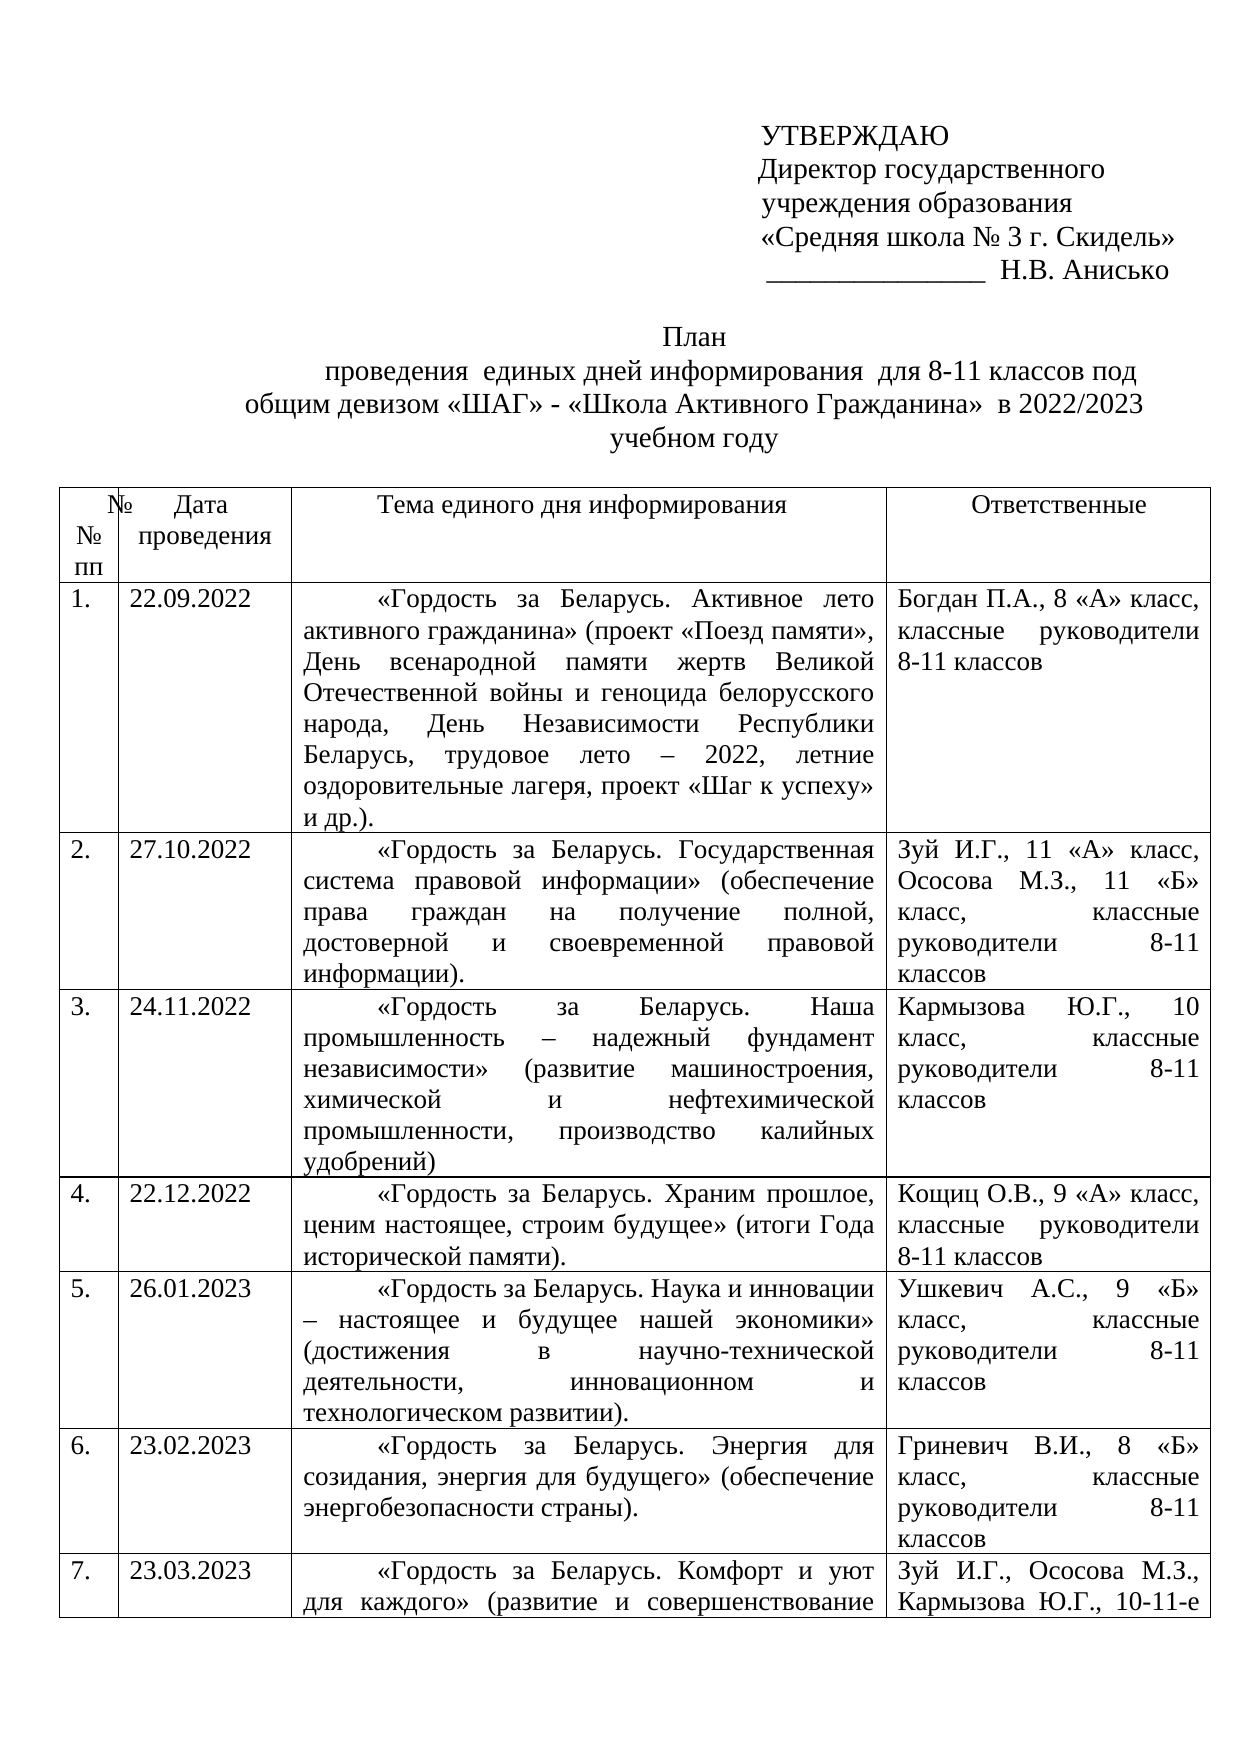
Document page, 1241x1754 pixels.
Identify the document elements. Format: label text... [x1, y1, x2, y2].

table_cell [60, 583, 118, 832]
table_cell Зуй И.Г., 11 «А» класс, Ососова М.З., 11 «Б» класс, классные руководители 8-11 классов [887, 833, 1210, 988]
table_cell [60, 990, 118, 1176]
table_cell Ушкевич А.С., 9 «Б» класс, классные руководители 8-11 классов [887, 1272, 1210, 1428]
table_cell «Гордость за Беларусь. Государственная система правовой информации» (обеспечение права граждан на получение полной, достоверной и своевременной правовой информации). [292, 833, 886, 988]
table_cell 24.11.2022 [119, 990, 291, 1176]
table_header Тема единого дня информирования [292, 488, 886, 582]
text УТВЕРЖДАЮ [207, 118, 1181, 152]
table_cell 23.03.2023 [119, 1554, 291, 1617]
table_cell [887, 1554, 1210, 1617]
table_cell Кощиц О.В., 9 «А» класс, классные руководители 8-11 классов [887, 1178, 1210, 1271]
table_cell «Гордость за Беларусь. Энергия для созидания, энергия для будущего» (обеспечение энергобезопасности страны). [292, 1429, 886, 1553]
table_cell 23.02.2023 [119, 1429, 291, 1553]
table_cell 27.10.2022 [119, 833, 291, 988]
table_cell «Гордость за Беларусь. Наука и инновации – настоящее и будущее нашей экономики» (достижения в научно-технической деятельности, инновационном и технологическом развитии). [292, 1272, 886, 1428]
table_header Ответственные [887, 488, 1210, 582]
table_header №№ пп [60, 488, 118, 582]
table_cell 26.01.2023 [119, 1272, 291, 1428]
table_cell [60, 1178, 118, 1271]
table_cell «Гордость за Беларусь. Активное лето активного гражданина» (проект «Поезд памяти», День всенародной памяти жертв Великой Отечественной войны и геноцида белорусского народа, День Независимости Республики Беларусь, трудовое лето – 2022, летние оздоровительные лагеря, проект «Шаг к успеху» и др.). [292, 583, 886, 832]
table_cell «Гордость за Беларусь. Наша промышленность – надежный фундамент независимости» (развитие машиностроения, химической и нефтехимической промышленности, производство калийных удобрений) [292, 990, 886, 1176]
text проведения единых дней информирования для 8-11 классов под общим девизом «ШАГ» - «Школа Активного Гражданина» в 2022/2023 учебном году [207, 353, 1181, 453]
text «Средняя школа № 3 г. Скидель» [207, 219, 1181, 252]
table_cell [292, 1554, 886, 1617]
text учреждения образования [207, 185, 1181, 219]
table_cell [60, 1429, 118, 1553]
text Директор государственного [207, 152, 1181, 185]
table_cell [60, 1554, 118, 1617]
table_cell «Гордость за Беларусь. Храним прошлое, ценим настоящее, строим будущее» (итоги Года исторической памяти). [292, 1178, 886, 1271]
table_cell 22.12.2022 [119, 1178, 291, 1271]
table_cell [60, 1272, 118, 1428]
text _______________ Н.В. Анисько [207, 252, 1181, 286]
table_cell Гриневич В.И., 8 «Б» класс, классные руководители 8-11 классов [887, 1429, 1210, 1553]
table_header Дата проведения [119, 488, 291, 582]
table_cell Богдан П.А., 8 «А» класс, классные руководители 8-11 классов [887, 583, 1210, 832]
table_cell Кармызова Ю.Г., 10 класс, классные руководители 8-11 классов [887, 990, 1210, 1176]
table_cell [60, 833, 118, 988]
text План [207, 319, 1181, 353]
table_cell 22.09.2022 [119, 583, 291, 832]
